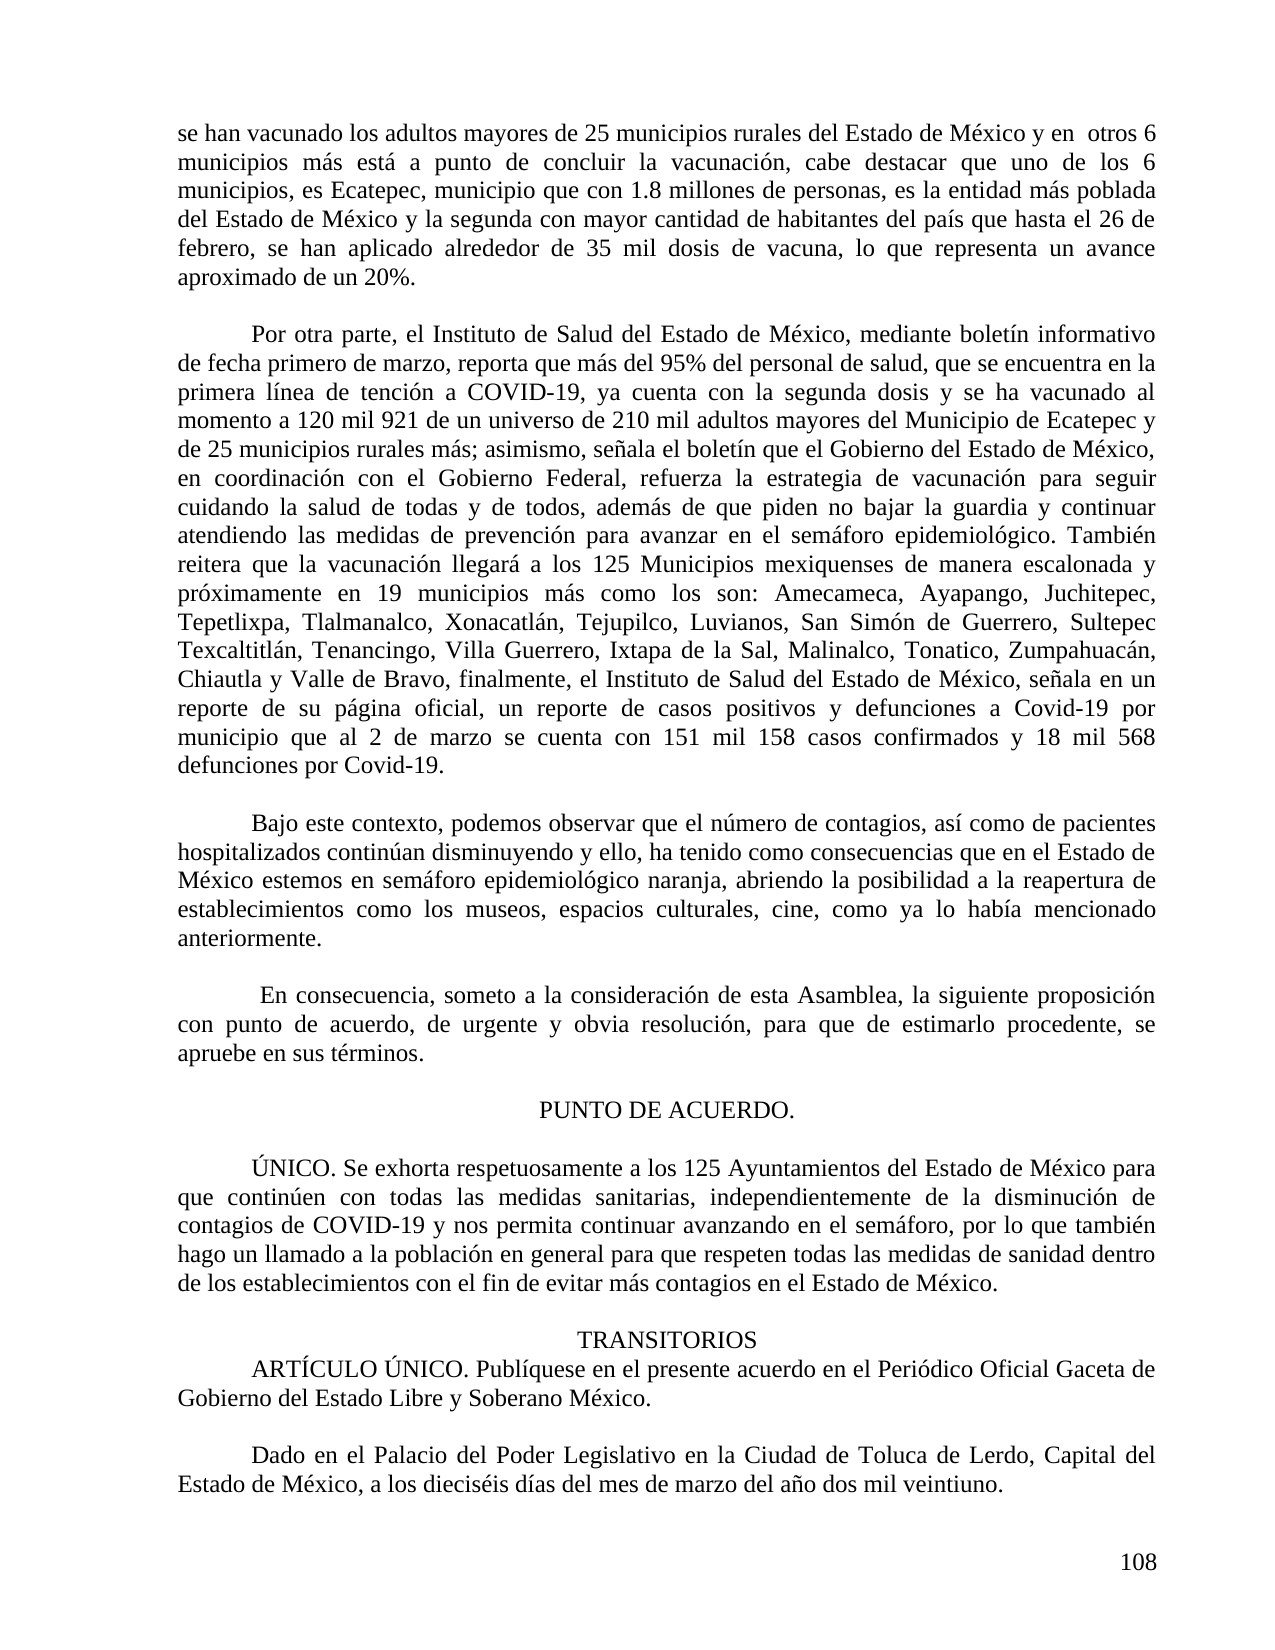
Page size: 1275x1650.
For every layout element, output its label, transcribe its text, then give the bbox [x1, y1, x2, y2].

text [177, 118, 1157, 291]
text ÚNICO. Se exhorta respetuosamente a los 125 Ayuntamientos del Estado de México para que continúen con todas las medidas sanitarias, independientemente de la disminución de contagios de COVID-19 y nos permita continuar avanzando en el semáforo, por lo que también hago un llamado a la población en general para que respeten todas las medidas de sanidad dentro de los establecimientos con el fin de evitar más contagios en el Estado de México. [177, 1153, 1157, 1297]
text Por otra parte, el Instituto de Salud del Estado de México, mediante boletín informativo de fecha primero de marzo, reporta que más del 95% del personal de salud, que se encuentra en la primera línea de tención a COVID-19, ya cuenta con la segunda dosis y se ha vacunado al momento a 120 mil 921 de un universo de 210 mil adultos mayores del Municipio de Ecatepec y de 25 municipios rurales más; asimismo, señala el boletín que el Gobierno del Estado de México, en coordinación con el Gobierno Federal, refuerza la estrategia de vacunación para seguir cuidando la salud de todas y de todos, además de que piden no bajar la guardia y continuar atendiendo las medidas de prevención para avanzar en el semáforo epidemiológico. También reitera que la vacunación llegará a los 125 Municipios mexiquenses de manera escalonada y próximamente en 19 municipios más como los son: Amecameca, Ayapango, Juchitepec, Tepetlixpa, Tlalmanalco, Xonacatlán, Tejupilco, Luvianos, San Simón de Guerrero, Sultepec Texcaltitlán, Tenancingo, Villa Guerrero, Ixtapa de la Sal, Malinalco, Tonatico, Zumpahuacán, Chiautla y Valle de Bravo, finalmente, el Instituto de Salud del Estado de México, señala en un reporte de su página oficial, un reporte de casos positivos y defunciones a Covid-19 por municipio que al 2 de marzo se cuenta con 151 mil 158 casos confirmados y 18 mil 568 defunciones por Covid-19. [177, 319, 1157, 779]
text Bajo este contexto, podemos observar que el número de contagios, así como de pacientes hospitalizados continúan disminuyendo y ello, ha tenido como consecuencias que en el Estado de México estemos en semáforo epidemiológico naranja, abriendo la posibilidad a la reapertura de establecimientos como los museos, espacios culturales, cine, como ya lo había mencionado anteriormente. [177, 808, 1157, 952]
text Dado en el Palacio del Poder Legislativo en la Ciudad de Toluca de Lerdo, Capital del Estado de México, a los dieciséis días del mes de marzo del año dos mil veintiuno. [177, 1441, 1157, 1498]
text PUNTO DE ACUERDO. [177, 1096, 1157, 1124]
text TRANSITORIOS [177, 1326, 1157, 1354]
text ARTÍCULO ÚNICO. Publíquese en el presente acuerdo en el Periódico Oficial Gaceta de Gobierno del Estado Libre y Soberano México. [177, 1354, 1157, 1412]
text En consecuencia, someto a la consideración de esta Asamblea, la siguiente proposición con punto de acuerdo, de urgente y obvia resolución, para que de estimarlo procedente, se apruebe en sus términos. [177, 981, 1157, 1067]
